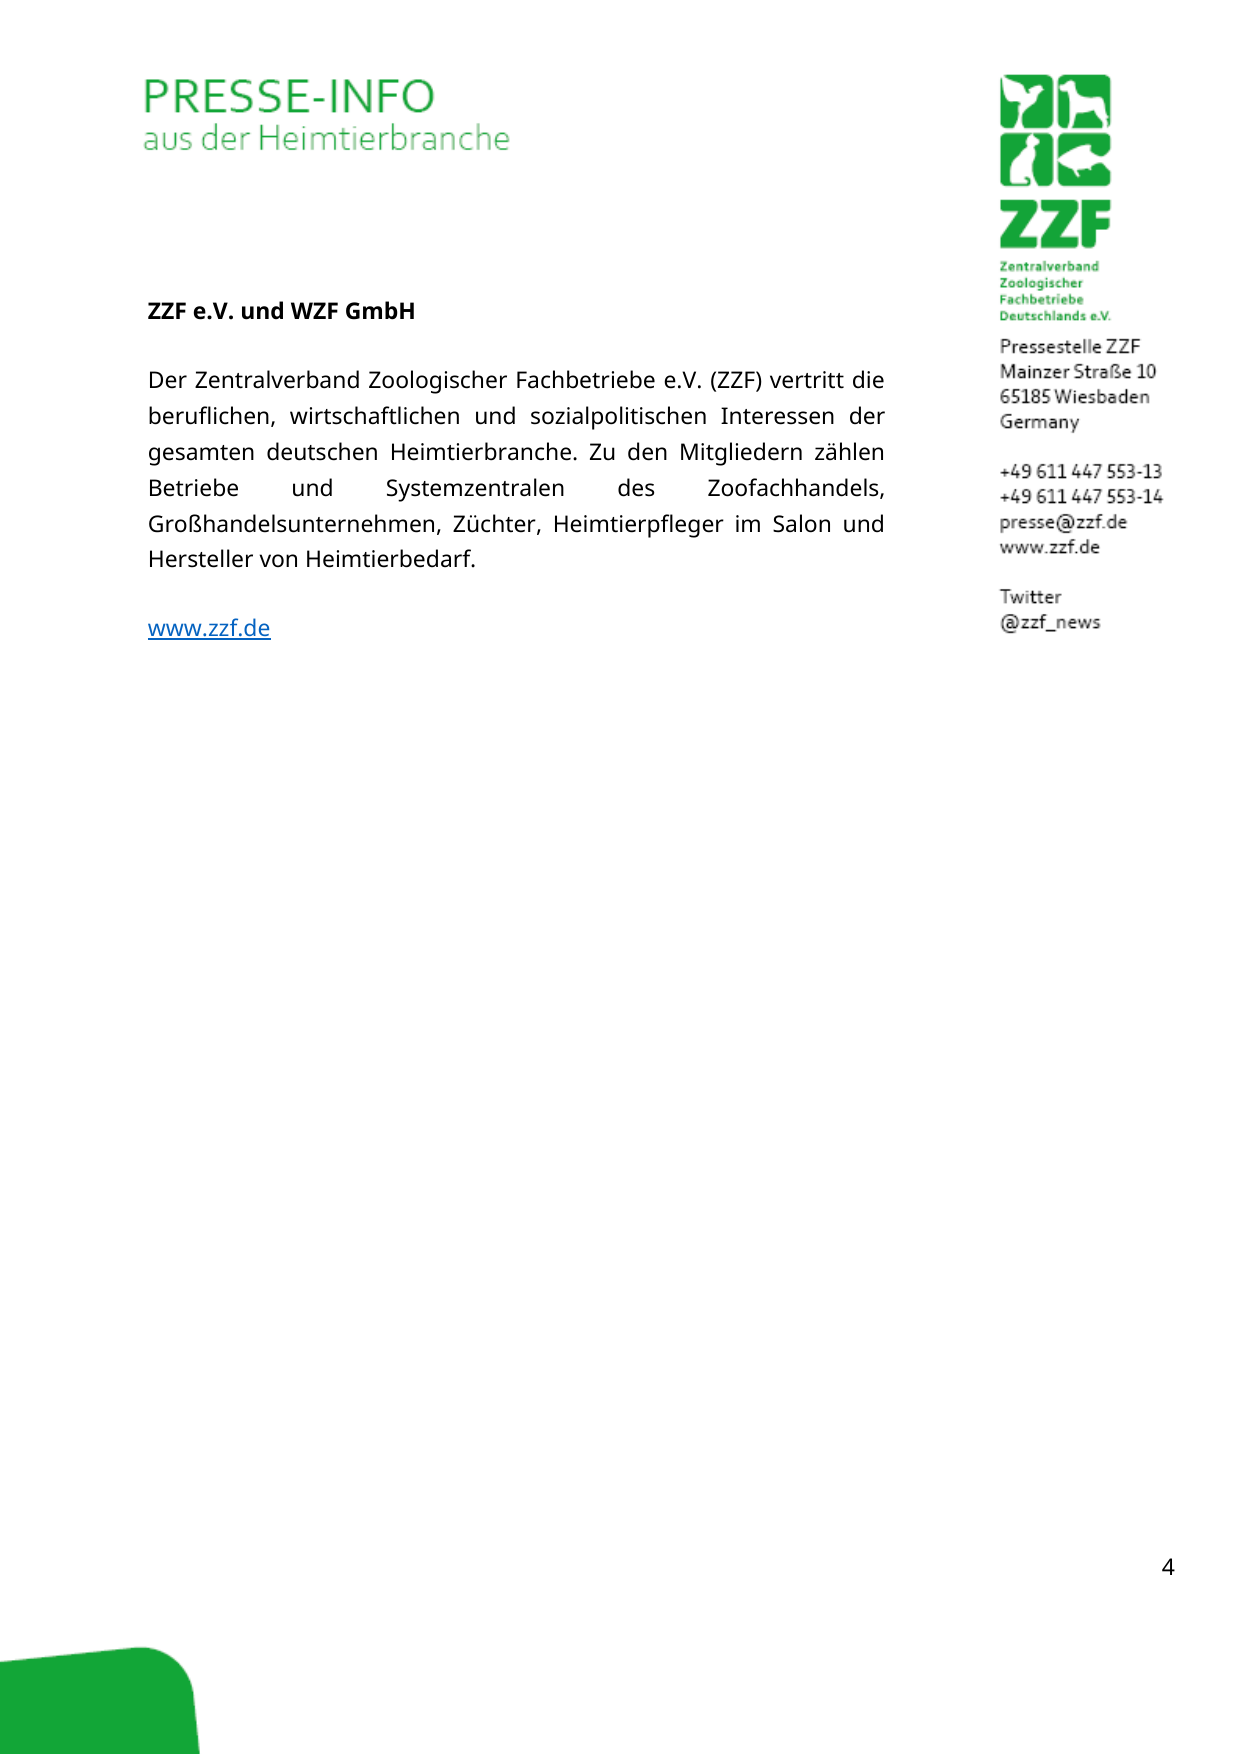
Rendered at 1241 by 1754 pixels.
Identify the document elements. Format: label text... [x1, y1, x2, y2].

text ZZF e.V. und WZF GmbH [148, 295, 886, 327]
text www.zzf.de [148, 612, 886, 679]
text Der Zentralverband Zoologischer Fachbetriebe e.V. (ZZF) vertritt die beruflichen, wirtschaftlichen und sozialpolitischen Interessen der gesamten deutschen Heimtierbranche. Zu den Mitgliedern zählen Betriebe und Systemzentralen des Zoofachhandels, Großhandelsunternehmen, Züchter, Heimtierpfleger im Salon und Hersteller von Heimtierbedarf. [148, 364, 886, 575]
picture [0, 0, 1237, 1754]
